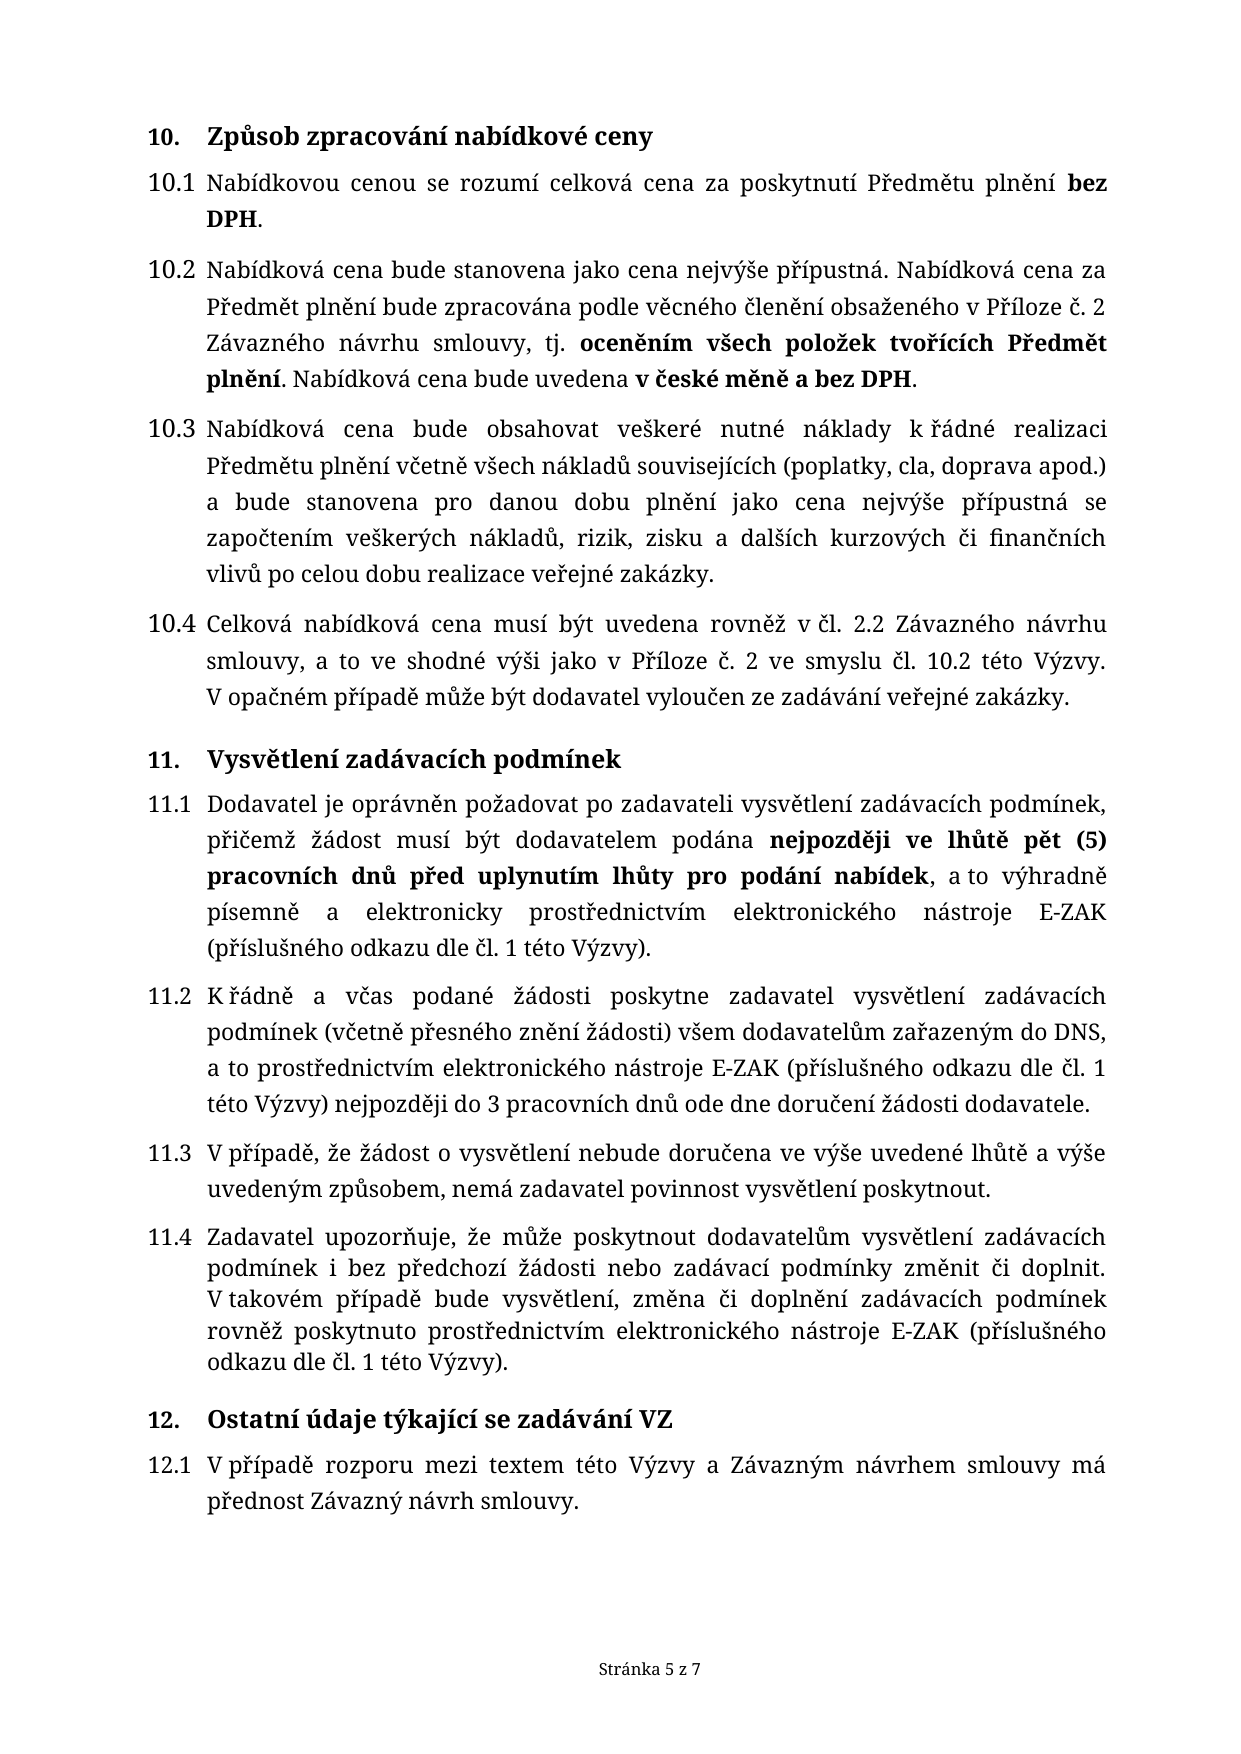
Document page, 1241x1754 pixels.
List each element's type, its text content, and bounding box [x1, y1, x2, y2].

list Celková nabídková cena musí být uvedena rovněž v čl. 2.2 Závazného návrhu smlouvy, a to ve shodné výši jako v Příloze č. 2 ve smyslu čl. 10.2 této Výzvy. V opačném případě může být dodavatel vyloučen ze zadávání veřejné zakázky. [148, 606, 1107, 712]
list Dodavatel je oprávněn požadovat po zadavateli vysvětlení zadávacích podmínek, přičemž žádost musí být dodavatelem podána nejpozději ve lhůtě pět (5) pracovních dnů před uplynutím lhůty pro podání nabídek, a to výhradně písemně a elektronicky prostřednictvím elektronického nástroje E-ZAK (příslušného odkazu dle čl. 1 této Výzvy). [148, 788, 1107, 963]
list K řádně a včas podané žádosti poskytne zadavatel vysvětlení zadávacích podmínek (včetně přesného znění žádosti) všem dodavatelům zařazeným do DNS, a to prostřednictvím elektronického nástroje E-ZAK (příslušného odkazu dle čl. 1 této Výzvy) nejpozději do 3 pracovních dnů ode dne doručení žádosti dodavatele. [148, 980, 1107, 1119]
list Nabídková cena bude stanovena jako cena nejvýše přípustná. Nabídková cena za Předmět plnění bude zpracována podle věcného členění obsaženého v Příloze č. 2 Závazného návrhu smlouvy, tj. oceněním všech položek tvořících Předmět plnění. Nabídková cena bude uvedena v české měně a bez DPH. [148, 252, 1107, 394]
list Nabídková cena bude obsahovat veškeré nutné náklady k řádné realizaci Předmětu plnění včetně všech nákladů souvisejících (poplatky, cla, doprava apod.) a bude stanovena pro danou dobu plnění jako cena nejvýše přípustná se započtením veškerých nákladů, rizik, zisku a dalších kurzových či finančních vlivů po celou dobu realizace veřejné zakázky. [148, 411, 1107, 589]
list V případě, že žádost o vysvětlení nebude doručena ve výše uvedené lhůtě a výše uvedeným způsobem, nemá zadavatel povinnost vysvětlení poskytnout. [148, 1137, 1107, 1204]
subtitle Vysvětlení zadávacích podmínek [148, 742, 1107, 776]
subtitle Ostatní údaje týkající se zadávání VZ [148, 1402, 1107, 1436]
subtitle Způsob zpracování nabídkové ceny [148, 118, 1107, 152]
list V případě rozporu mezi textem této Výzvy a Závazným návrhem smlouvy má přednost Závazný návrh smlouvy. [148, 1449, 1107, 1516]
list Nabídkovou cenou se rozumí celková cena za poskytnutí Předmětu plnění bez DPH. [148, 165, 1107, 235]
list Zadavatel upozorňuje, že může poskytnout dodavatelům vysvětlení zadávacích podmínek i bez předchozí žádosti nebo zadávací podmínky změnit či doplnit. V takovém případě bude vysvětlení, změna či doplnění zadávacích podmínek rovněž poskytnuto prostřednictvím elektronického nástroje E-ZAK (příslušného odkazu dle čl. 1 této Výzvy). [148, 1221, 1107, 1377]
